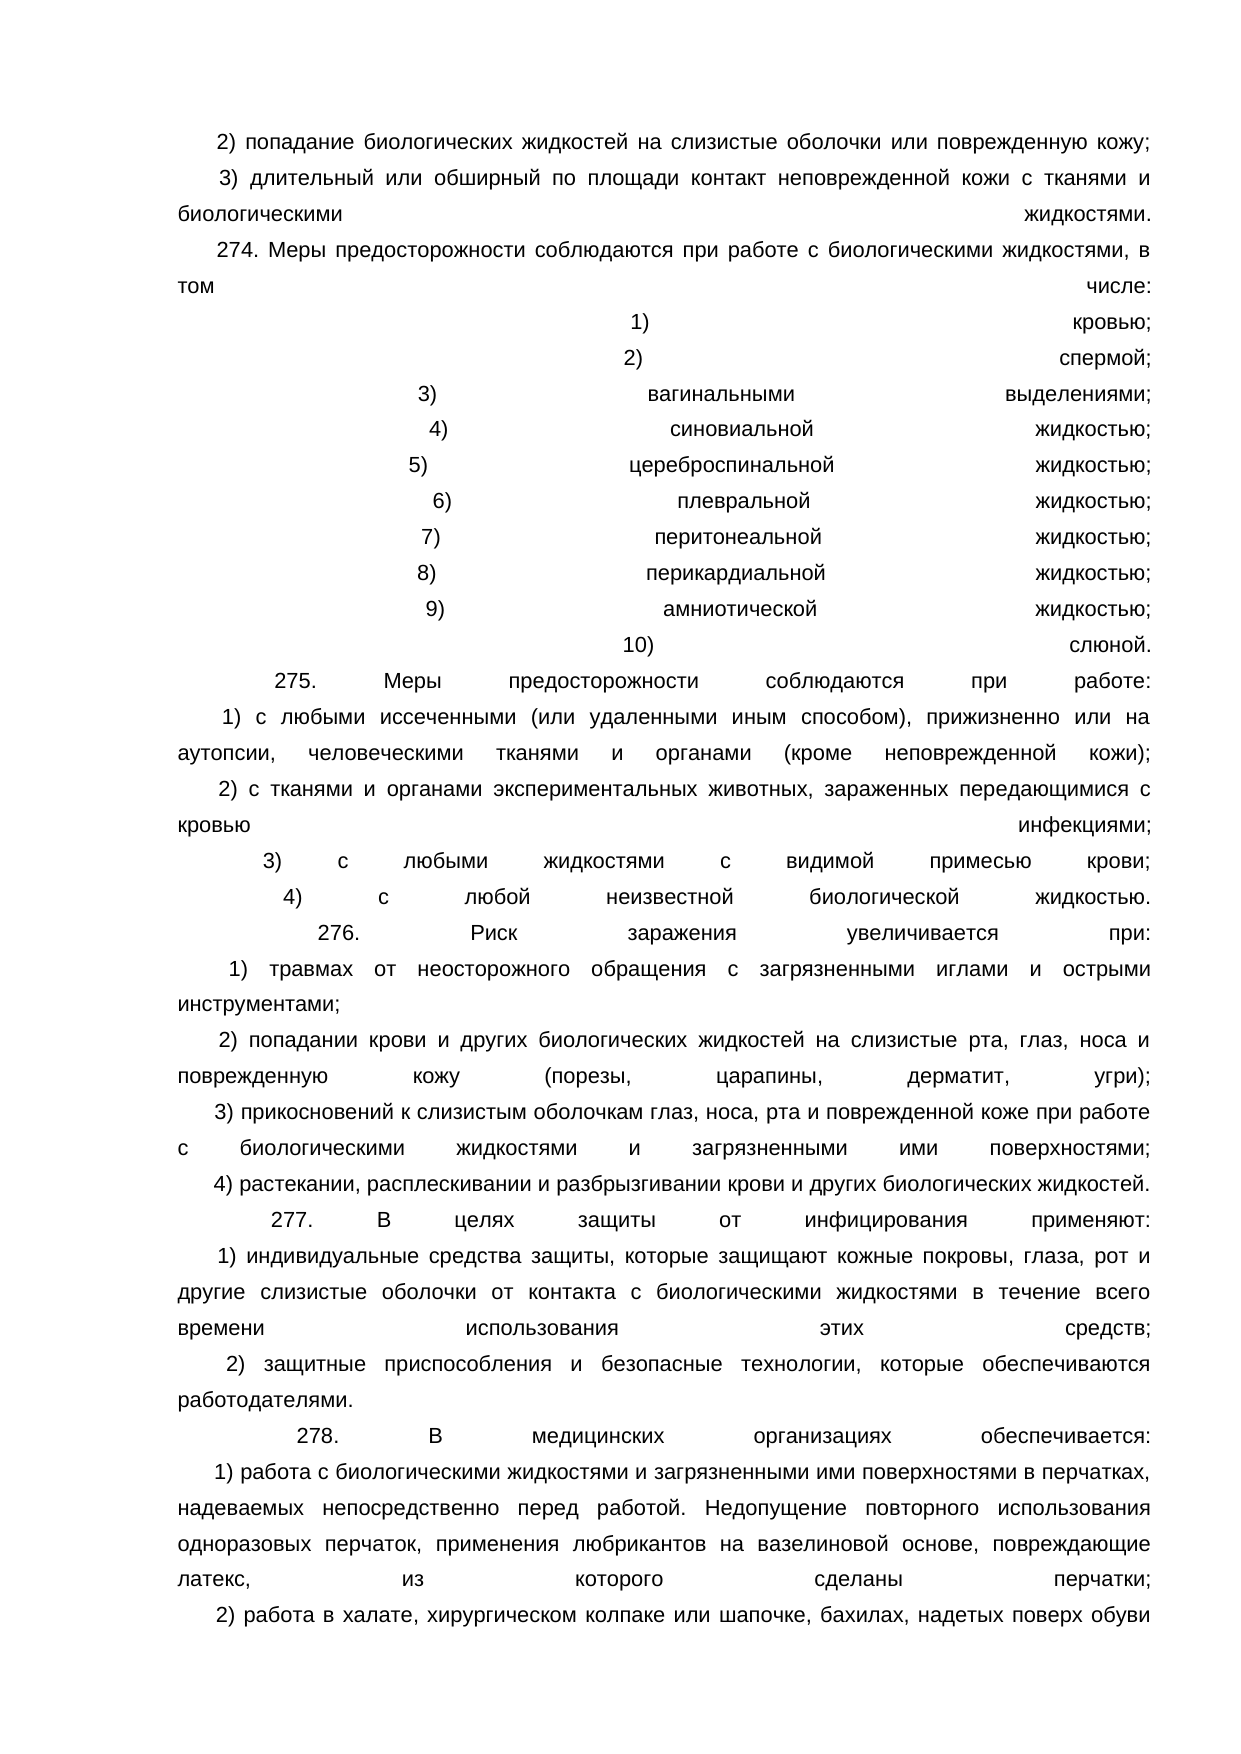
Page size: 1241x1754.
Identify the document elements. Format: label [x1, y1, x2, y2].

text [177, 118, 1152, 1627]
